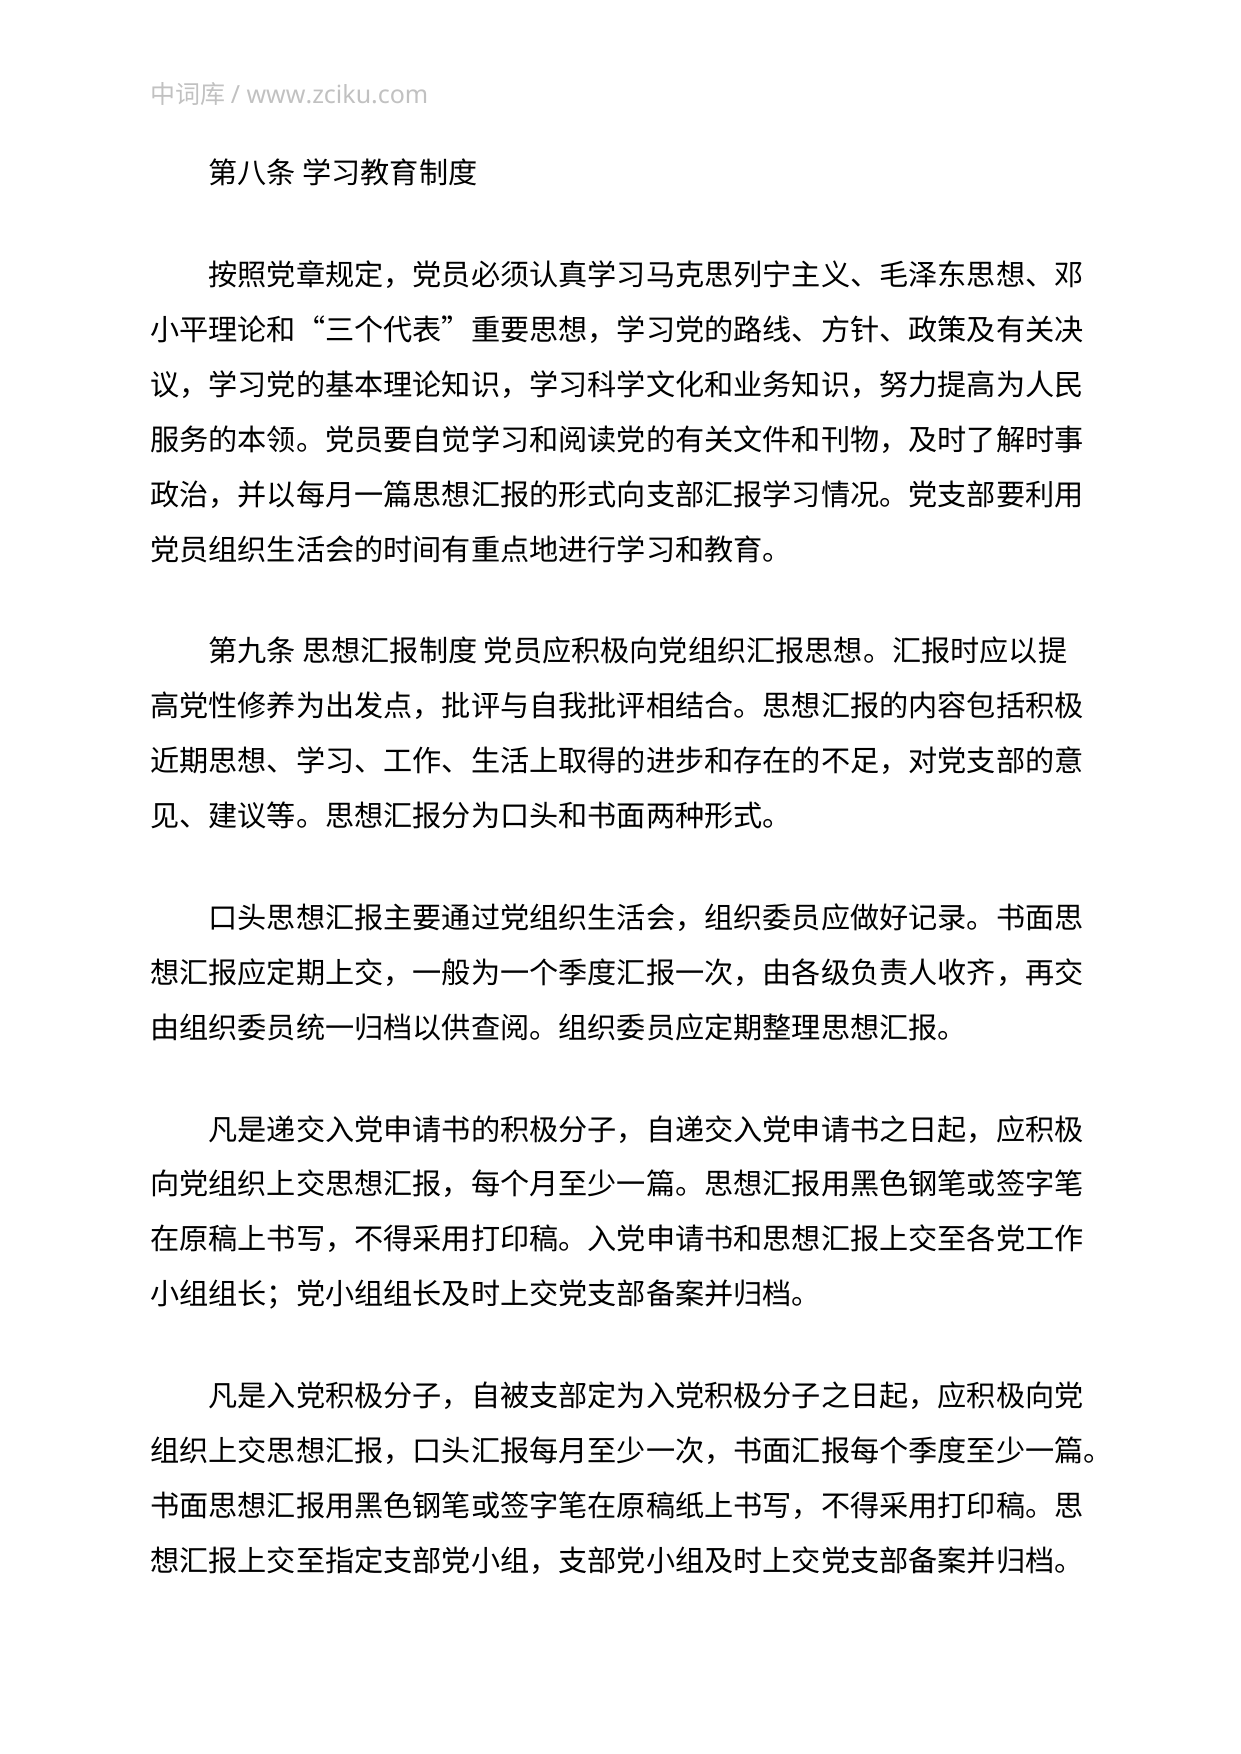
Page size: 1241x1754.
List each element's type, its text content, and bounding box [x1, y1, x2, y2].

text 口头思想汇报主要通过党组织生活会，组织委员应做好记录。书面思想汇报应定期上交，一般为一个季度汇报一次，由各级负责人收齐，再交由组织委员统一归档以供查阅。组织委员应定期整理思想汇报。 [150, 894, 1090, 1047]
text 凡是入党积极分子，自被支部定为入党积极分子之日起，应积极向党组织上交思想汇报，口头汇报每月至少一次，书面汇报每个季度至少一篇。书面思想汇报用黑色钢笔或签字笔在原稿纸上书写，不得采用打印稿。思想汇报上交至指定支部党小组，支部党小组及时上交党支部备案并归档。 [150, 1372, 1090, 1579]
text 第九条 思想汇报制度 党员应积极向党组织汇报思想。汇报时应以提高党性修养为出发点，批评与自我批评相结合。思想汇报的内容包括积极近期思想、学习、工作、生活上取得的进步和存在的不足，对党支部的意见、建议等。思想汇报分为口头和书面两种形式。 [150, 628, 1090, 835]
text 凡是递交入党申请书的积极分子，自递交入党申请书之日起，应积极向党组织上交思想汇报，每个月至少一篇。思想汇报用黑色钢笔或签字笔在原稿上书写，不得采用打印稿。入党申请书和思想汇报上交至各党工作小组组长；党小组组长及时上交党支部备案并归档。 [150, 1106, 1090, 1313]
text 按照党章规定，党员必须认真学习马克思列宁主义、毛泽东思想、邓小平理论和“三个代表”重要思想，学习党的路线、方针、政策及有关决议，学习党的基本理论知识，学习科学文化和业务知识，努力提高为人民服务的本领。党员要自觉学习和阅读党的有关文件和刊物，及时了解时事政治，并以每月一篇思想汇报的形式向支部汇报学习情况。党支部要利用党员组织生活会的时间有重点地进行学习和教育。 [150, 252, 1090, 568]
text 第八条 学习教育制度 [150, 150, 1090, 192]
